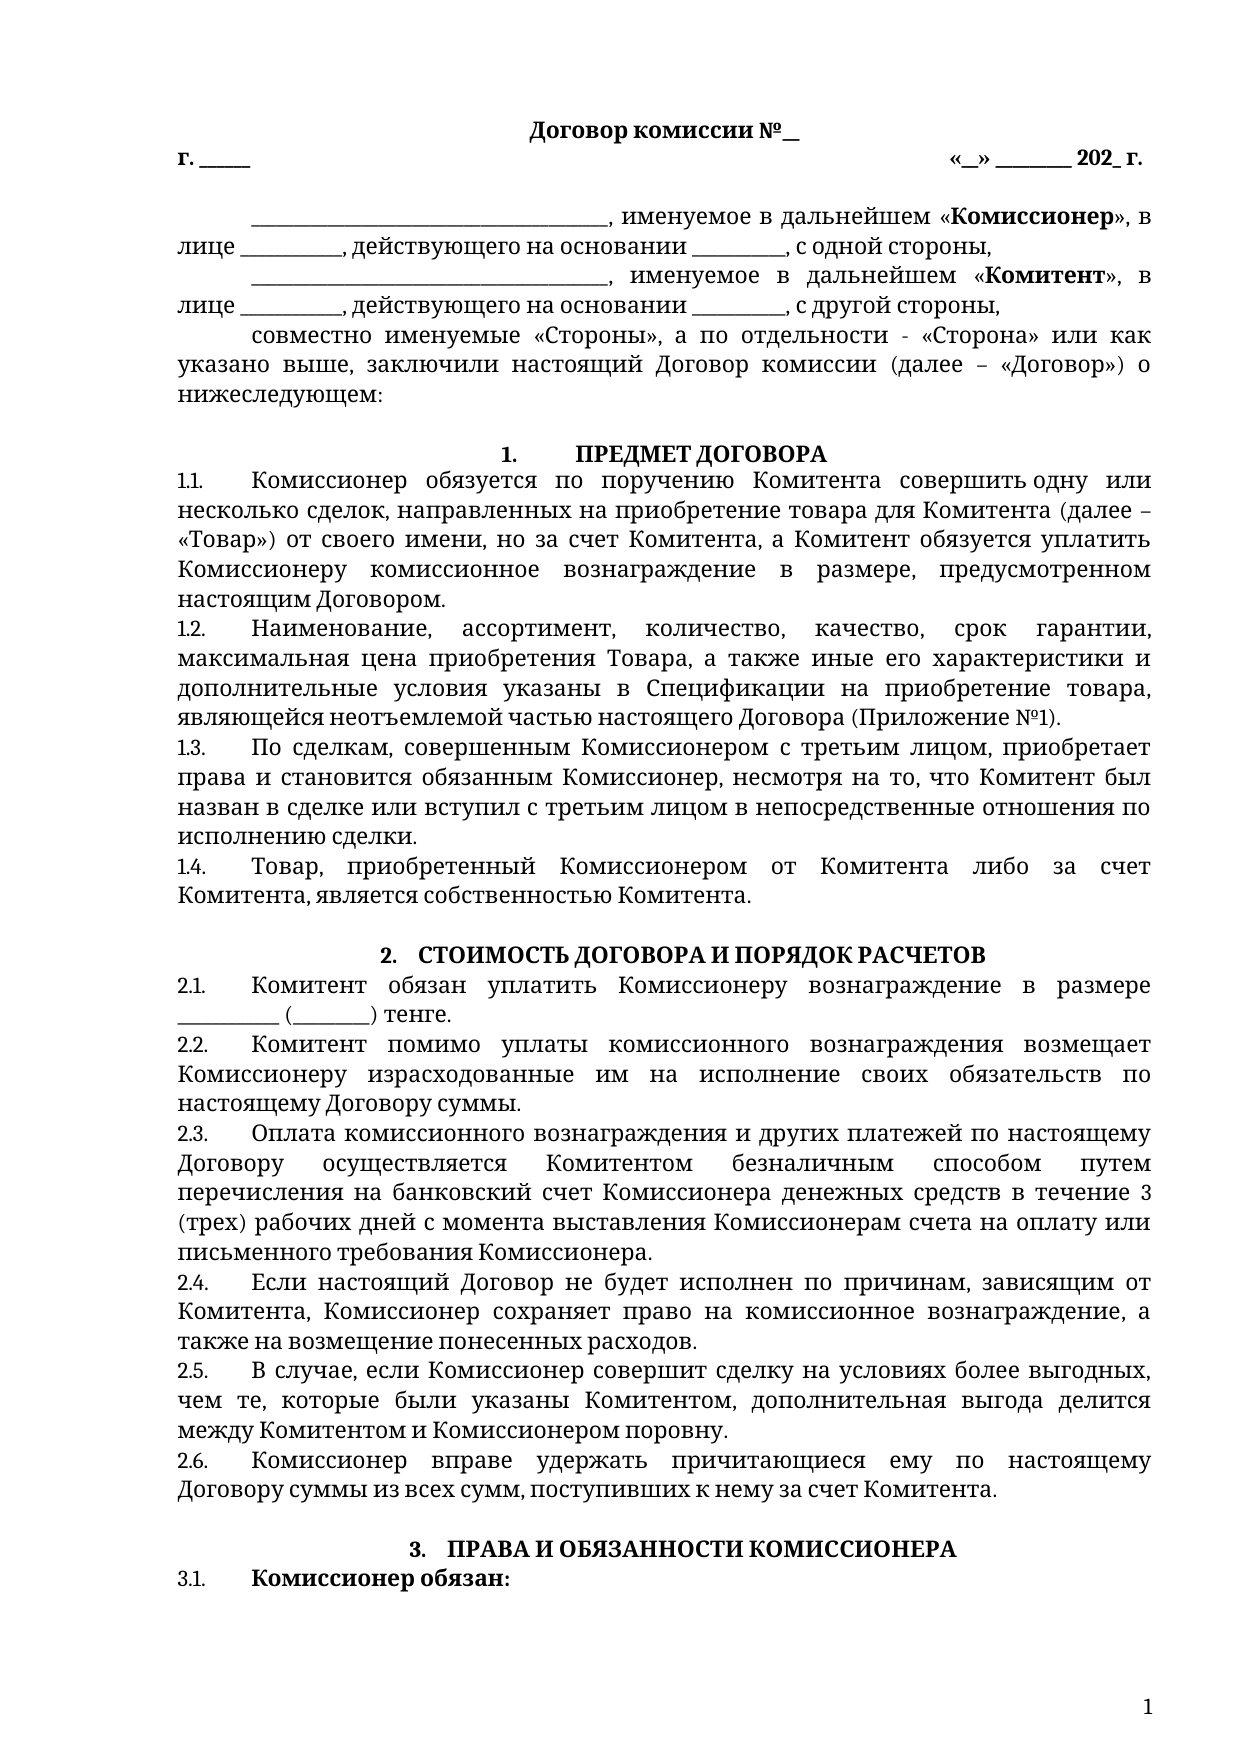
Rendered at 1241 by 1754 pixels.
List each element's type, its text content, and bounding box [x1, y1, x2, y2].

list Комиссионер вправе удержать причитающиеся ему по настоящему Договору суммы из всех сумм, поступивших к нему за счет Комитента. [177, 1447, 1152, 1503]
list Комитент обязан уплатить Комиссионеру вознаграждение в размере ____________ (_________) тенге. [177, 972, 1152, 1028]
list Комиссионер обязан: [177, 1566, 1152, 1592]
list Комитент помимо уплаты комиссионного вознаграждения возмещает Комиссионеру израсходованные им на исполнение своих обязательств по настоящему Договору суммы. [177, 1032, 1152, 1117]
list ПРЕДМЕТ ДОГОВОРА [177, 441, 1152, 468]
list Товар, приобретенный Комиссионером от Комитента либо за счет Комитента, является собственностью Комитента. [177, 854, 1152, 910]
text Договор комиссии №__ [177, 118, 1152, 144]
text совместно именуемые «Стороны», а по отдельности - «Сторона» или как указано выше, заключили настоящий Договор комиссии (далее – «Договор») о нижеследующем: [177, 323, 1152, 408]
list Если настоящий Договор не будет исполнен по причинам, зависящим от Комитента, Комиссионер сохраняет право на комиссионное вознаграждение, а также на возмещение понесенных расходов. [177, 1269, 1152, 1355]
list Оплата комиссионного вознаграждения и других платежей по настоящему Договору осуществляется Комитентом безналичным способом путем перечисления на банковский счет Комиссионера денежных средств в течение 3 (трех) рабочих дней с момента выставления Комиссионерам счета на оплату или письменного требования Комиссионера. [177, 1121, 1152, 1266]
list По сделкам, совершенным Комиссионером с третьим лицом, приобретает права и становится обязанным Комиссионер, несмотря на то, что Комитент был назван в сделке или вступил с третьим лицом в непосредственные отношения по исполнению сделки. [177, 735, 1152, 850]
list СТОИМОСТЬ ДОГОВОРА И ПОРЯДОК РАСЧЕТОВ [215, 943, 1152, 969]
list Комиссионер обязуется по поручению Комитента совершить одну или несколько сделок, направленных на приобретение товара для Комитента (далее – «Товар») от своего имени, но за счет Комитента, а Комитент обязуется уплатить Комиссионеру комиссионное вознаграждение в размере, предусмотренном настоящим Договором. [177, 468, 1152, 613]
list ПРАВА И ОБЯЗАННОСТИ КОМИССИОНЕРА [215, 1536, 1152, 1563]
list Наименование, ассортимент, количество, качество, срок гарантии, максимальная цена приобретения Товара, а также иные его характеристики и дополнительные условия указаны в Спецификации на приобретение товара, являющейся неотъемлемой частью настоящего Договора (Приложение №1). [177, 616, 1152, 732]
text __________________________________________, именуемое в дальнейшем «Комиссионер», в лице ____________, действующего на основании ___________, с одной стороны, [177, 204, 1152, 260]
text г. ______ «__» _________ 202_ г. [177, 144, 1152, 171]
text __________________________________________, именуемое в дальнейшем «Комитент», в лице ____________, действующего на основании ___________, с другой стороны, [177, 263, 1152, 319]
list В случае, если Комиссионер совершит сделку на условиях более выгодных, чем те, которые были указаны Комитентом, дополнительная выгода делится между Комитентом и Комиссионером поровну. [177, 1358, 1152, 1444]
